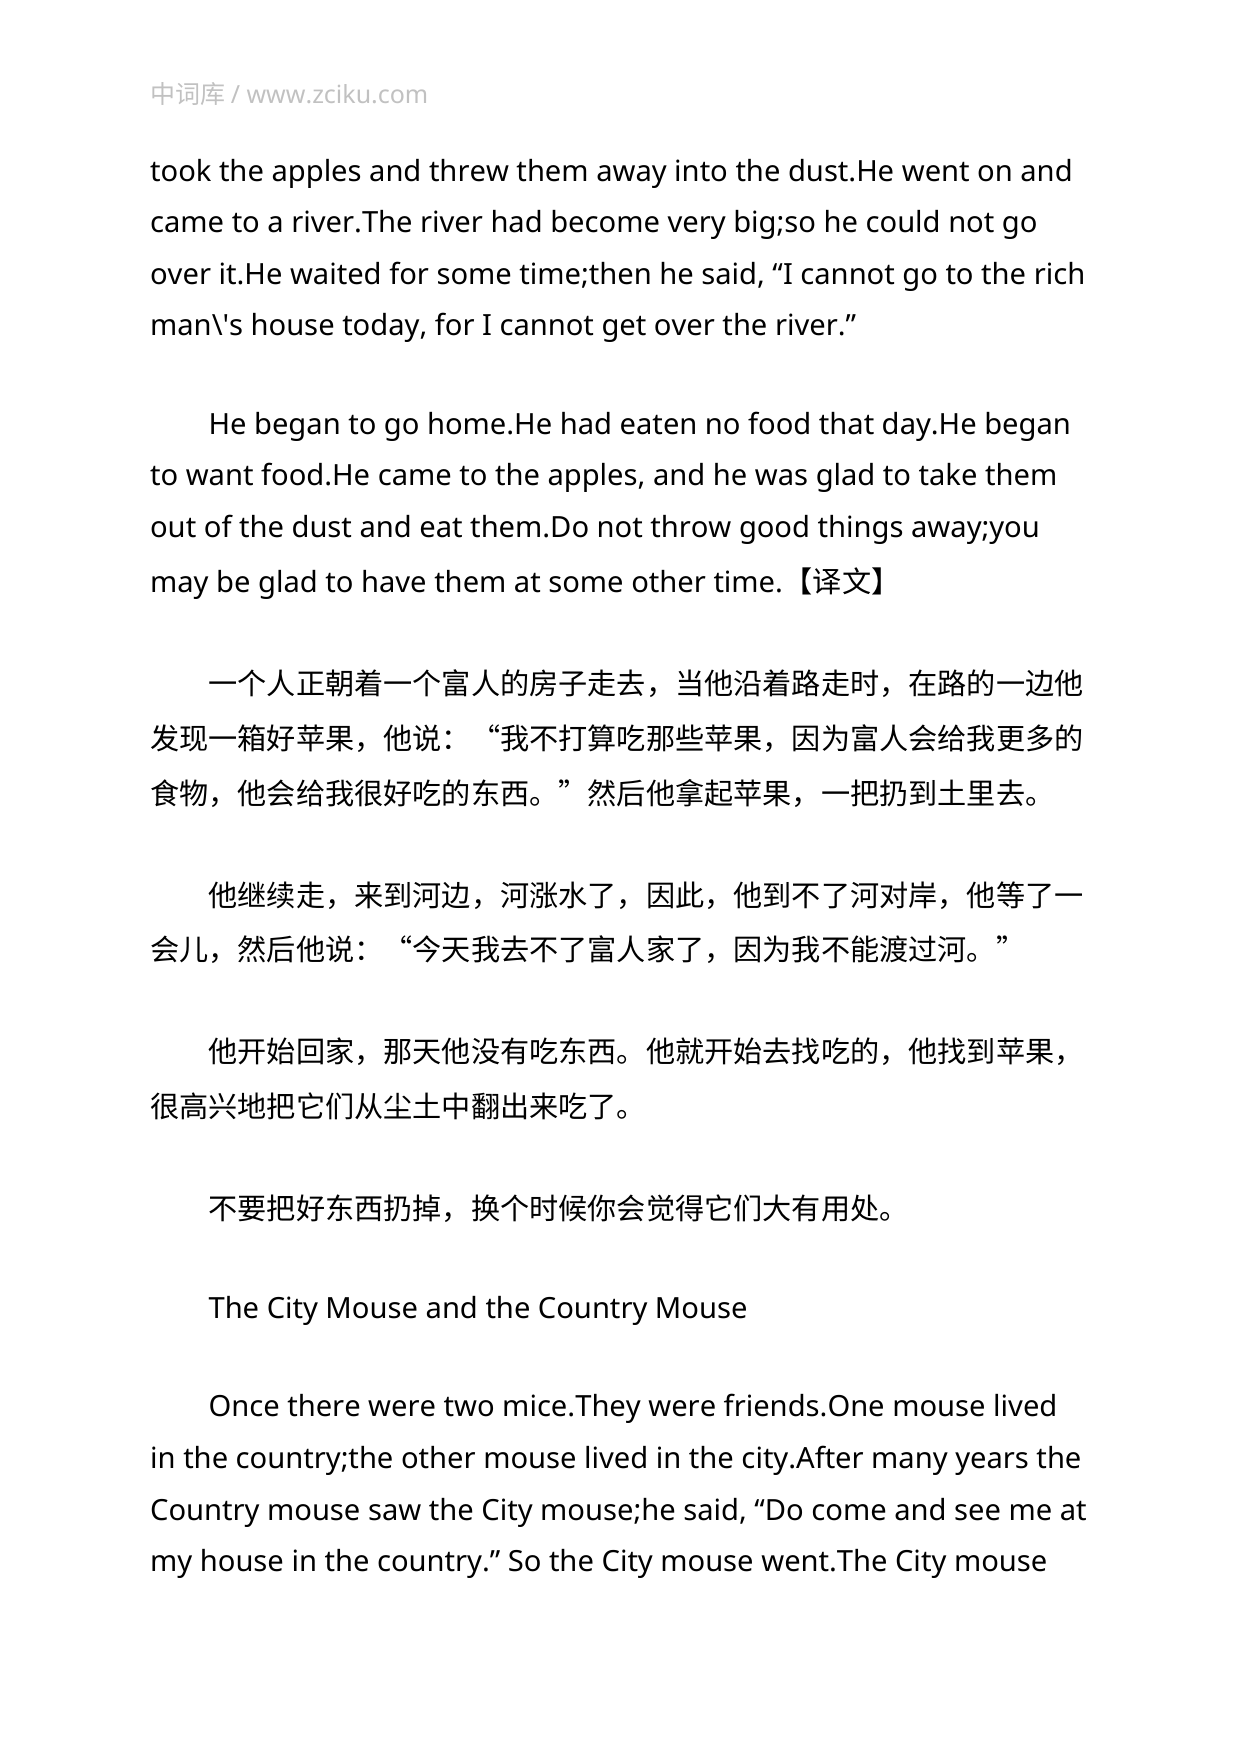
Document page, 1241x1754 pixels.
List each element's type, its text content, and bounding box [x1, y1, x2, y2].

text The City Mouse and the Country Mouse [150, 1287, 1090, 1327]
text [150, 1386, 1090, 1580]
text 他开始回家，那天他没有吃东西。他就开始去找吃的，他找到苹果，很高兴地把它们从尘土中翻出来吃了。 [150, 1029, 1090, 1126]
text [150, 150, 1090, 344]
text He began to go home.He had eaten no food that day.He began to want food.He came to the apples, and he was glad to take them out of the dust and eat them.Do not throw good things away;you may be glad to have them at some other time.【译文】 [150, 403, 1090, 601]
text 一个人正朝着一个富人的房子走去，当他沿着路走时，在路的一边他发现一箱好苹果，他说：“我不打算吃那些苹果，因为富人会给我更多的食物，他会给我很好吃的东西。”然后他拿起苹果，一把扔到土里去。 [150, 661, 1090, 813]
text 他继续走，来到河边，河涨水了，因此，他到不了河对岸，他等了一会儿，然后他说：“今天我去不了富人家了，因为我不能渡过河。” [150, 872, 1090, 969]
text 不要把好东西扔掉，换个时候你会觉得它们大有用处。 [150, 1185, 1090, 1228]
